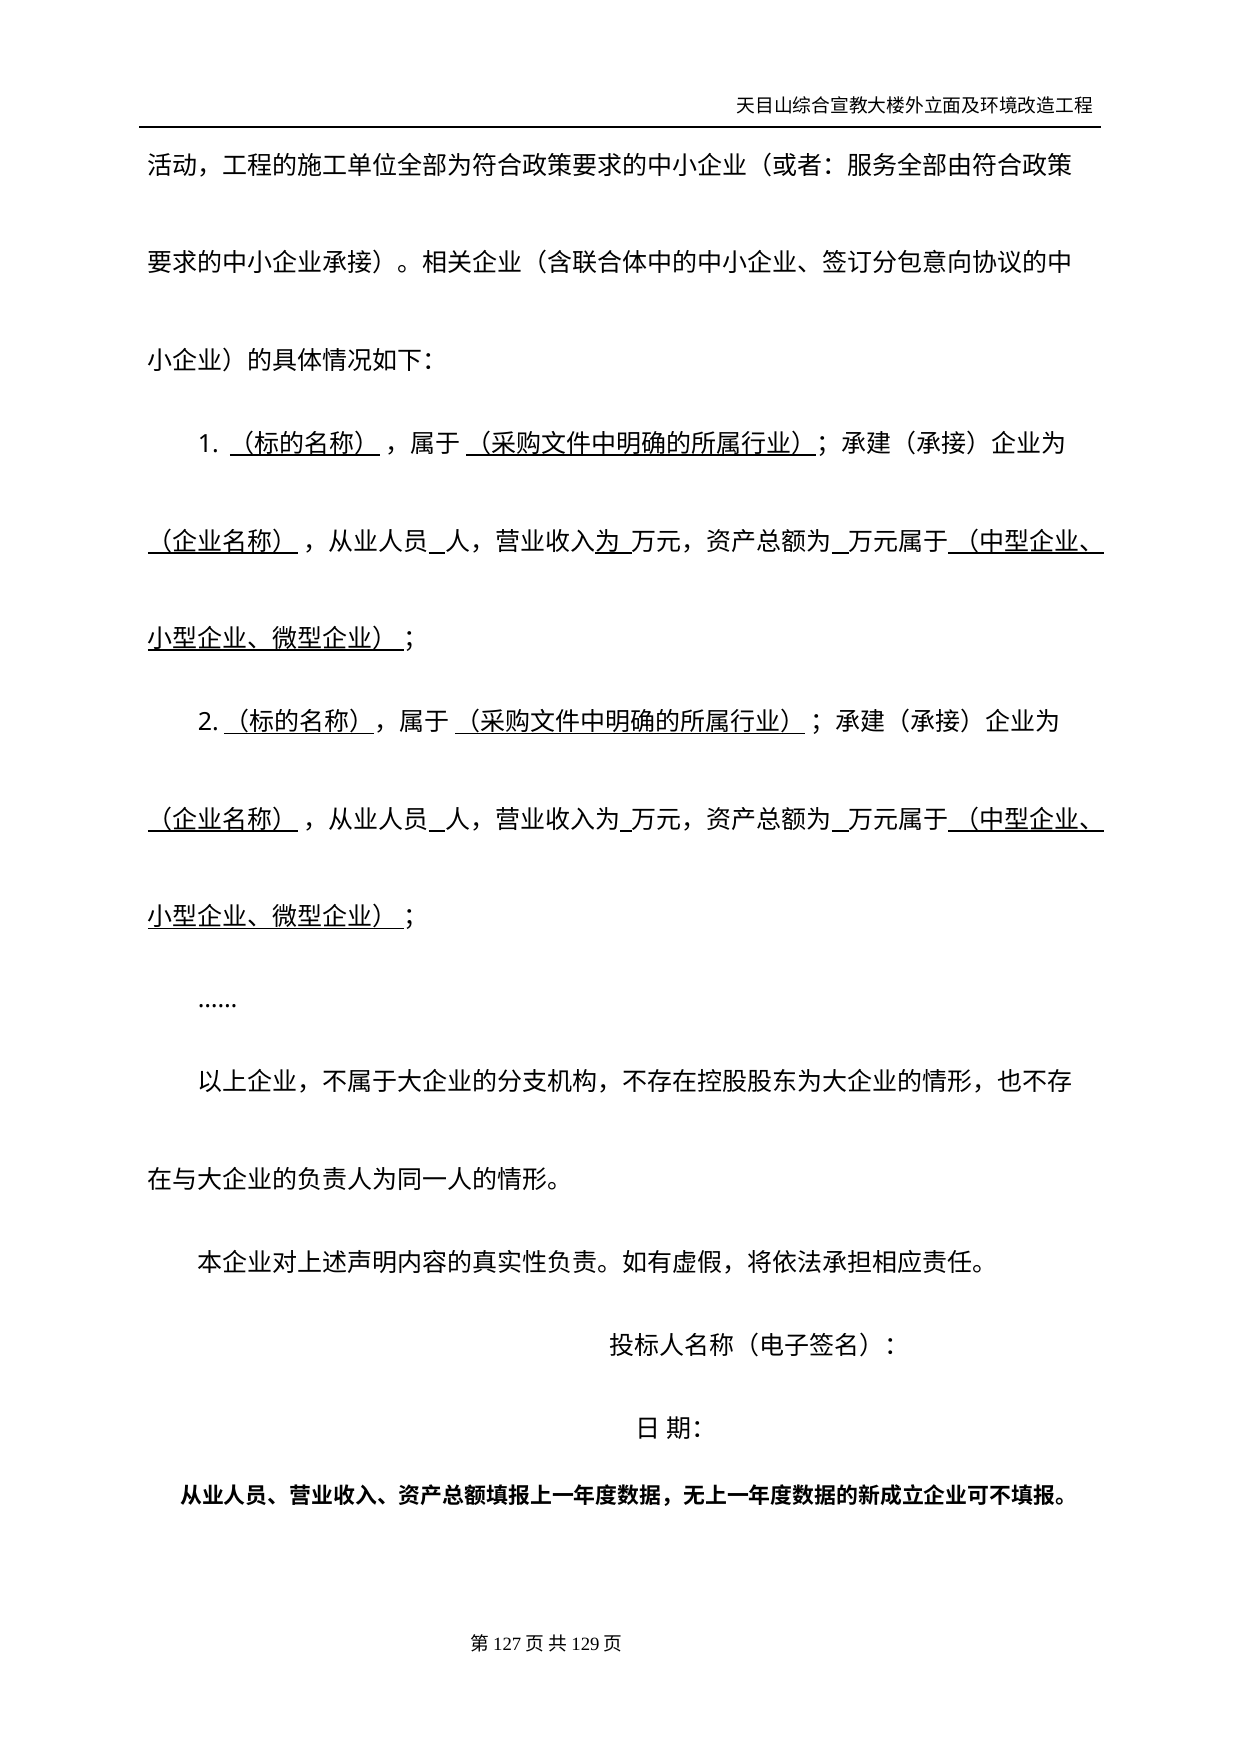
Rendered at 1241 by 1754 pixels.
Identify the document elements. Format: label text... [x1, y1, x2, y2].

text 1. （标的名称） ，属于 （采购文件中明确的所属行业）；承建（承接）企业为 （企业名称） ，从业人员 人，营业收入为 万元，资产总额为 万元属于 （中型企业、小型企业、微型企业） ； [148, 409, 1093, 669]
text 从业人员、营业收入、资产总额填报上一年度数据，无上一年度数据的新成立企业可不填报。 [148, 1477, 1093, 1510]
text 本企业对上述声明内容的真实性负责。如有虚假，将依法承担相应责任。 [148, 1228, 1093, 1293]
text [148, 131, 1093, 391]
text 2. （标的名称），属于 （采购文件中明确的所属行业） ；承建（承接）企业为 （企业名称） ，从业人员 人，营业收入为 万元，资产总额为 万元属于 （中型企业、小型企业、微型企业） ； [148, 687, 1093, 947]
text 投标人名称（电子签名）： [148, 1311, 909, 1376]
text 以上企业，不属于大企业的分支机构，不存在控股股东为大企业的情形，也不存在与大企业的负责人为同一人的情形。 [148, 1047, 1093, 1210]
text 日 期： [148, 1394, 976, 1459]
text …… [148, 965, 1093, 1030]
